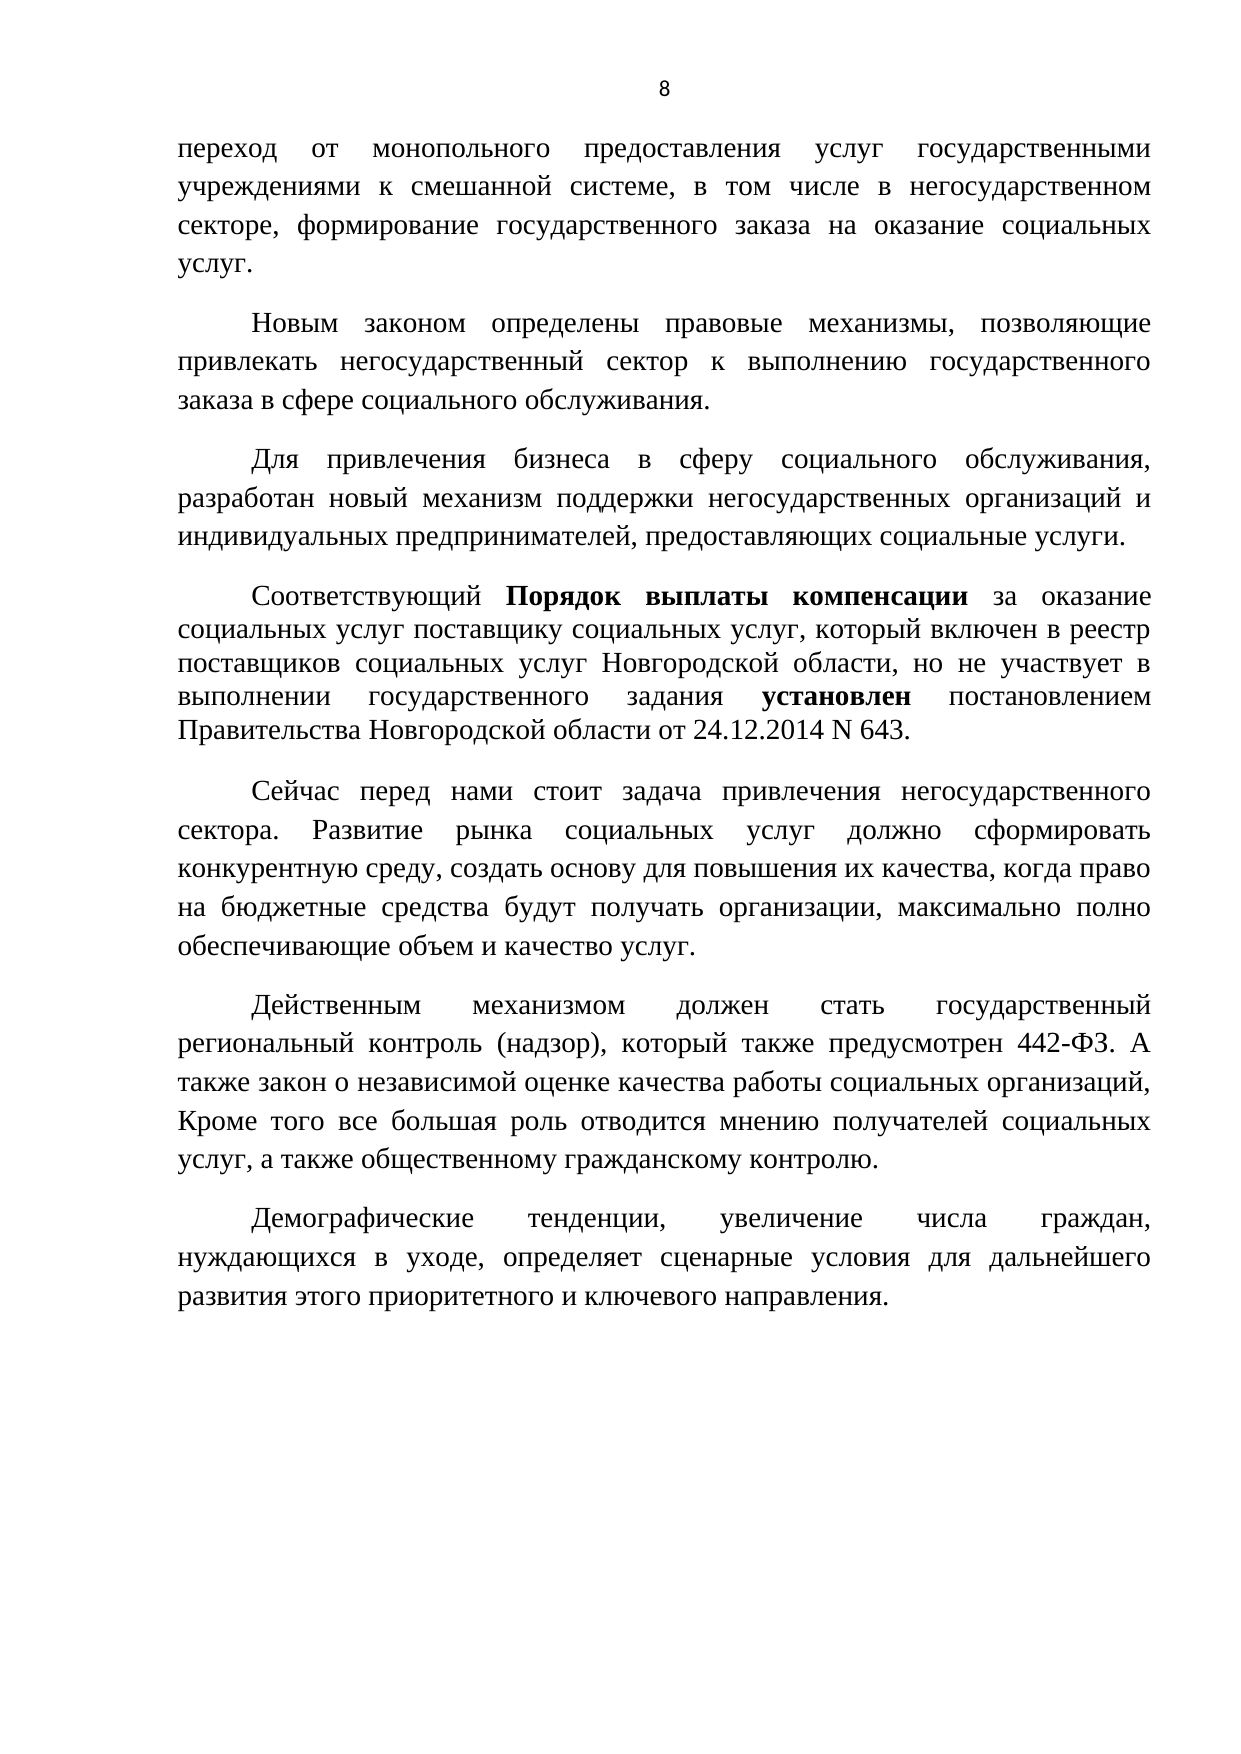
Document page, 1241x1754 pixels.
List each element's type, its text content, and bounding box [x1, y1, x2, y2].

text Действенным механизмом должен стать государственный региональный контроль (надзор), который также предусмотрен 442-ФЗ. А также закон о независимой оценке качества работы социальных организаций, Кроме того все большая роль отводится мнению получателей социальных услуг, а также общественному гражданскому контролю. [177, 987, 1152, 1175]
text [177, 130, 1152, 279]
text Для привлечения бизнеса в сферу социального обслуживания, разработан новый механизм поддержки негосударственных организаций и индивидуальных предпринимателей, предоставляющих социальные услуги. [177, 441, 1152, 552]
text Демографические тенденции, увеличение числа граждан, нуждающихся в уходе, определяет сценарные условия для дальнейшего развития этого приоритетного и ключевого направления. [177, 1201, 1152, 1311]
text Сейчас перед нами стоит задача привлечения негосударственного сектора. Развитие рынка социальных услуг должно сформировать конкурентную среду, создать основу для повышения их качества, когда право на бюджетные средства будут получать организации, максимально полно обеспечивающие объем и качество услуг. [177, 773, 1152, 961]
text Соответствующий Порядок выплаты компенсации за оказание социальных услуг поставщику социальных услуг, который включен в реестр поставщиков социальных услуг Новгородской области, но не участвует в выполнении государственного задания установлен постановлением Правительства Новгородской области от 24.12.2014 N 643. [177, 578, 1152, 745]
text Новым законом определены правовые механизмы, позволяющие привлекать негосударственный сектор к выполнению государственного заказа в сфере социального обслуживания. [177, 305, 1152, 415]
